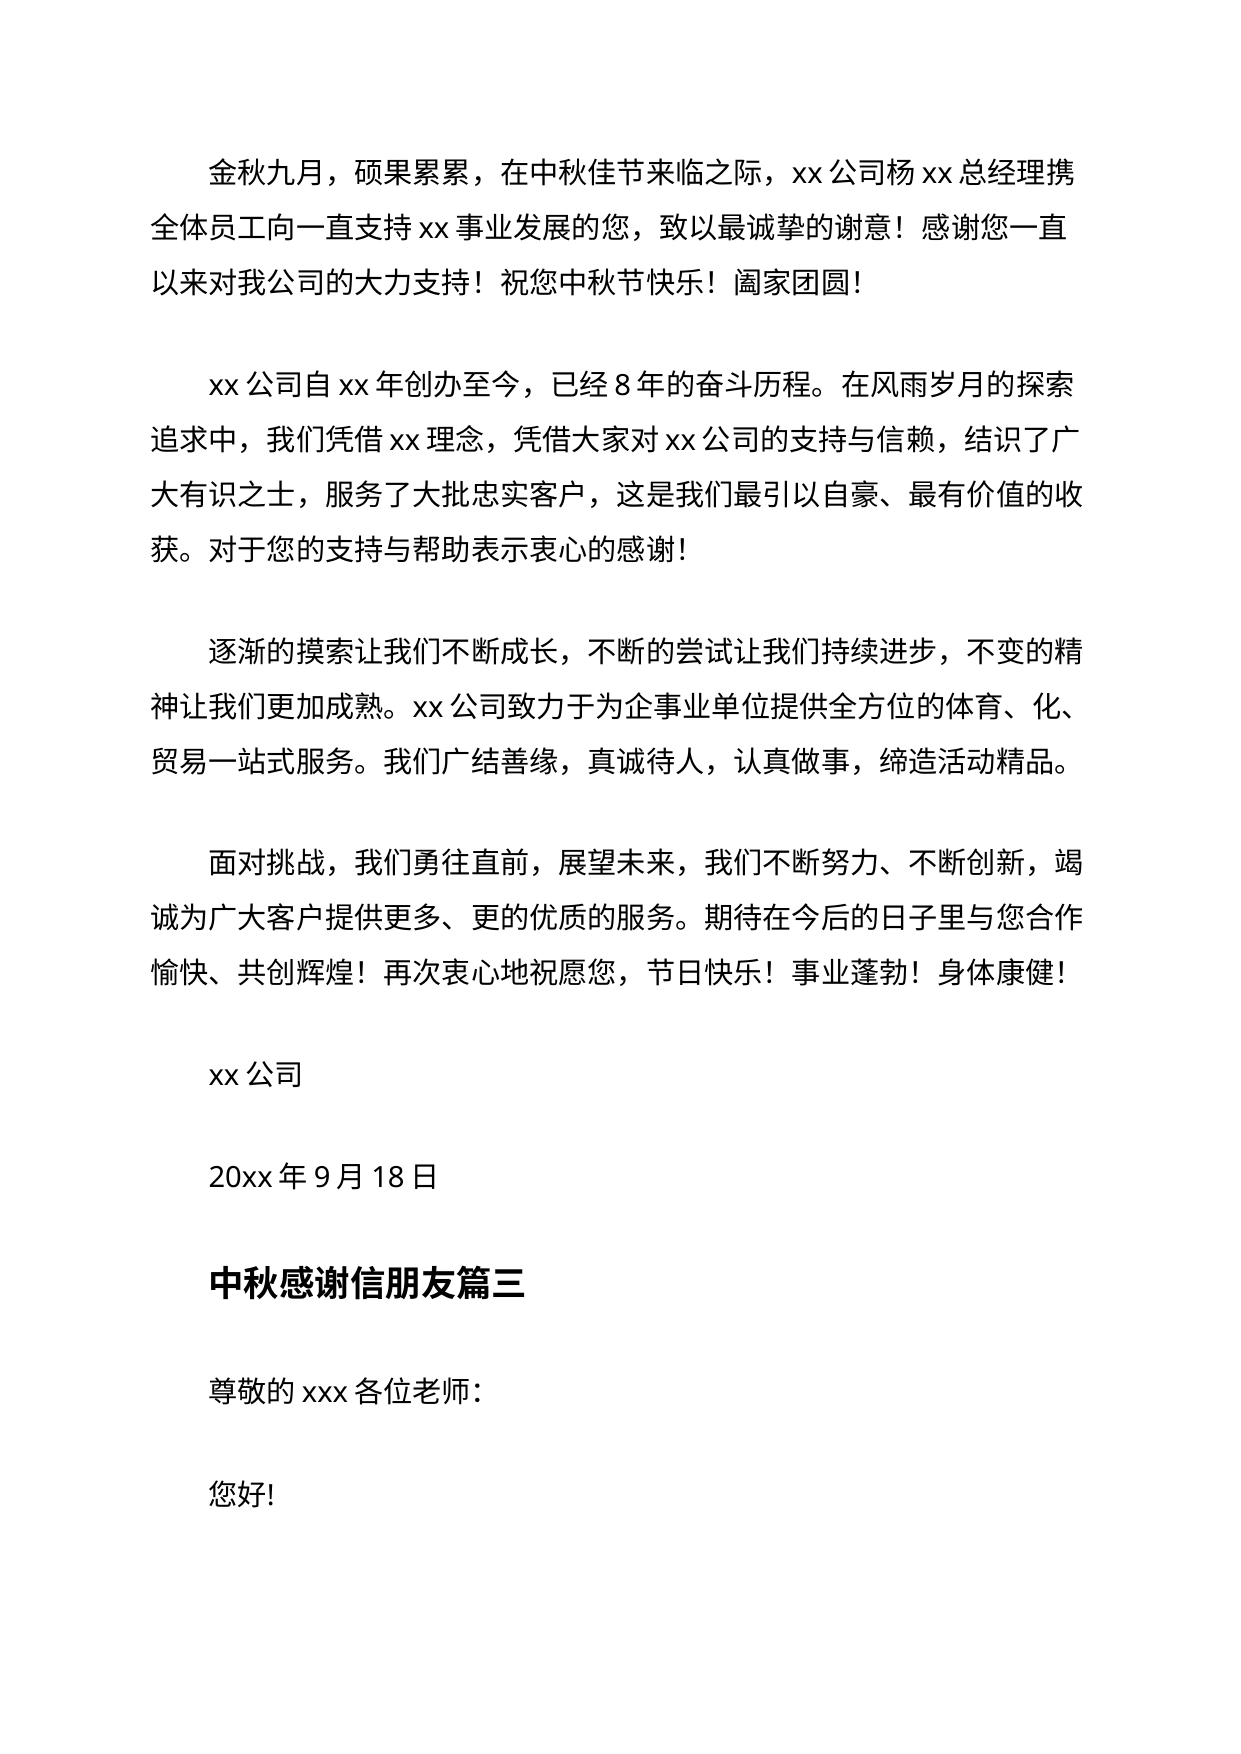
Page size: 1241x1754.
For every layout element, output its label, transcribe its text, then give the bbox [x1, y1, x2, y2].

text 逐渐的摸索让我们不断成长，不断的尝试让我们持续进步，不变的精神让我们更加成熟。xx公司致力于为企事业单位提供全方位的体育、化、贸易一站式服务。我们广结善缘，真诚待人，认真做事，缔造活动精品。 [150, 628, 1090, 781]
text xx公司 [150, 1052, 1090, 1094]
text 中秋感谢信朋友篇三 [150, 1256, 1090, 1307]
text 金秋九月，硕果累累，在中秋佳节来临之际，xx公司杨xx总经理携全体员工向一直支持xx事业发展的您，致以最诚挚的谢意！感谢您一直以来对我公司的大力支持！祝您中秋节快乐！阖家团圆！ [150, 150, 1090, 302]
text 尊敬的xxx各位老师： [150, 1369, 1090, 1411]
text 您好! [150, 1471, 1090, 1513]
text 20xx年9月18日 [150, 1154, 1090, 1196]
text 面对挑战，我们勇往直前，展望未来，我们不断努力、不断创新，竭诚为广大客户提供更多、更的优质的服务。期待在今后的日子里与您合作愉快、共创辉煌！再次衷心地祝愿您，节日快乐！事业蓬勃！身体康健！ [150, 840, 1090, 992]
text xx公司自xx年创办至今，已经8年的奋斗历程。在风雨岁月的探索追求中，我们凭借xx理念，凭借大家对xx公司的支持与信赖，结识了广大有识之士，服务了大批忠实客户，这是我们最引以自豪、最有价值的收获。对于您的支持与帮助表示衷心的感谢！ [150, 362, 1090, 569]
